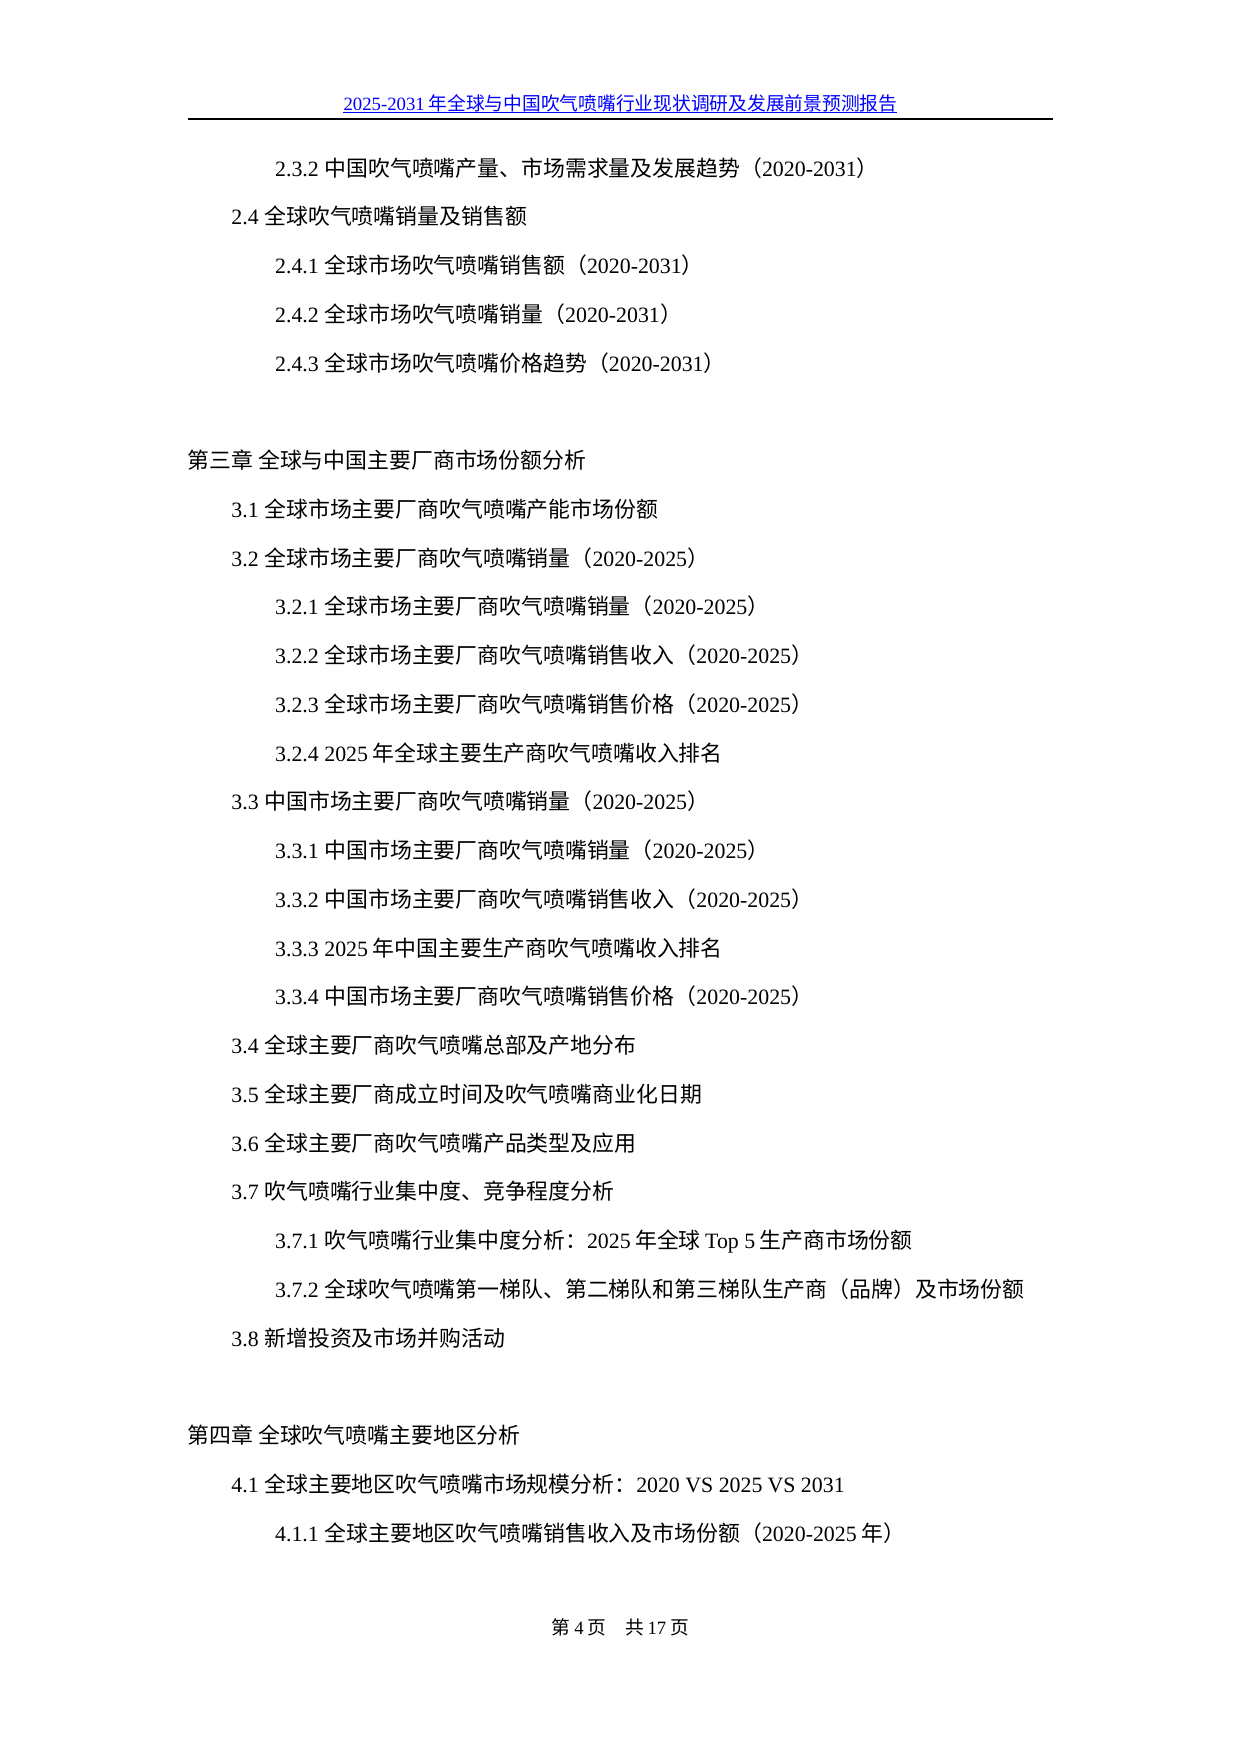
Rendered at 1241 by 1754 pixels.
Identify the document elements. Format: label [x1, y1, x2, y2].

text [187, 150, 1053, 1548]
